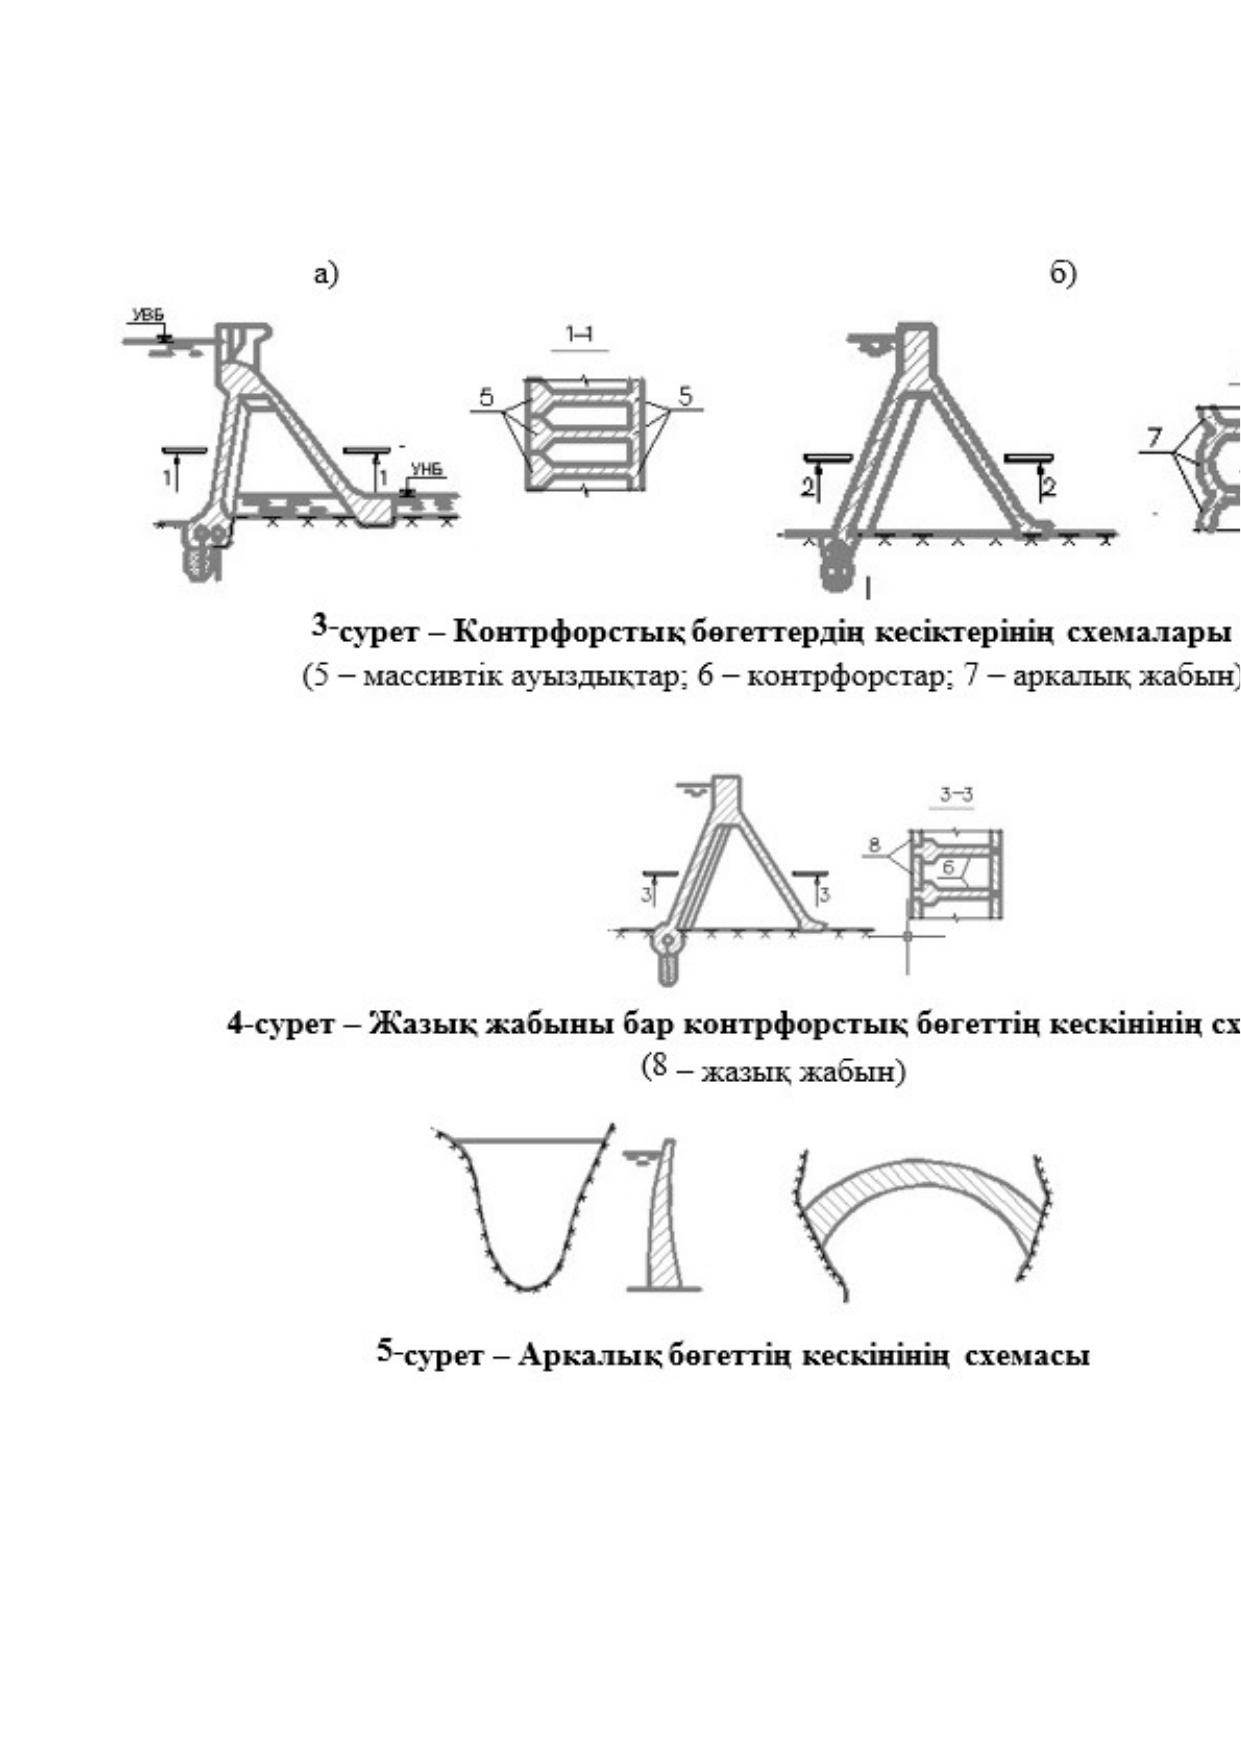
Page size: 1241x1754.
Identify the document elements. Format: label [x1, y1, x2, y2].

picture [112, 248, 1241, 1401]
